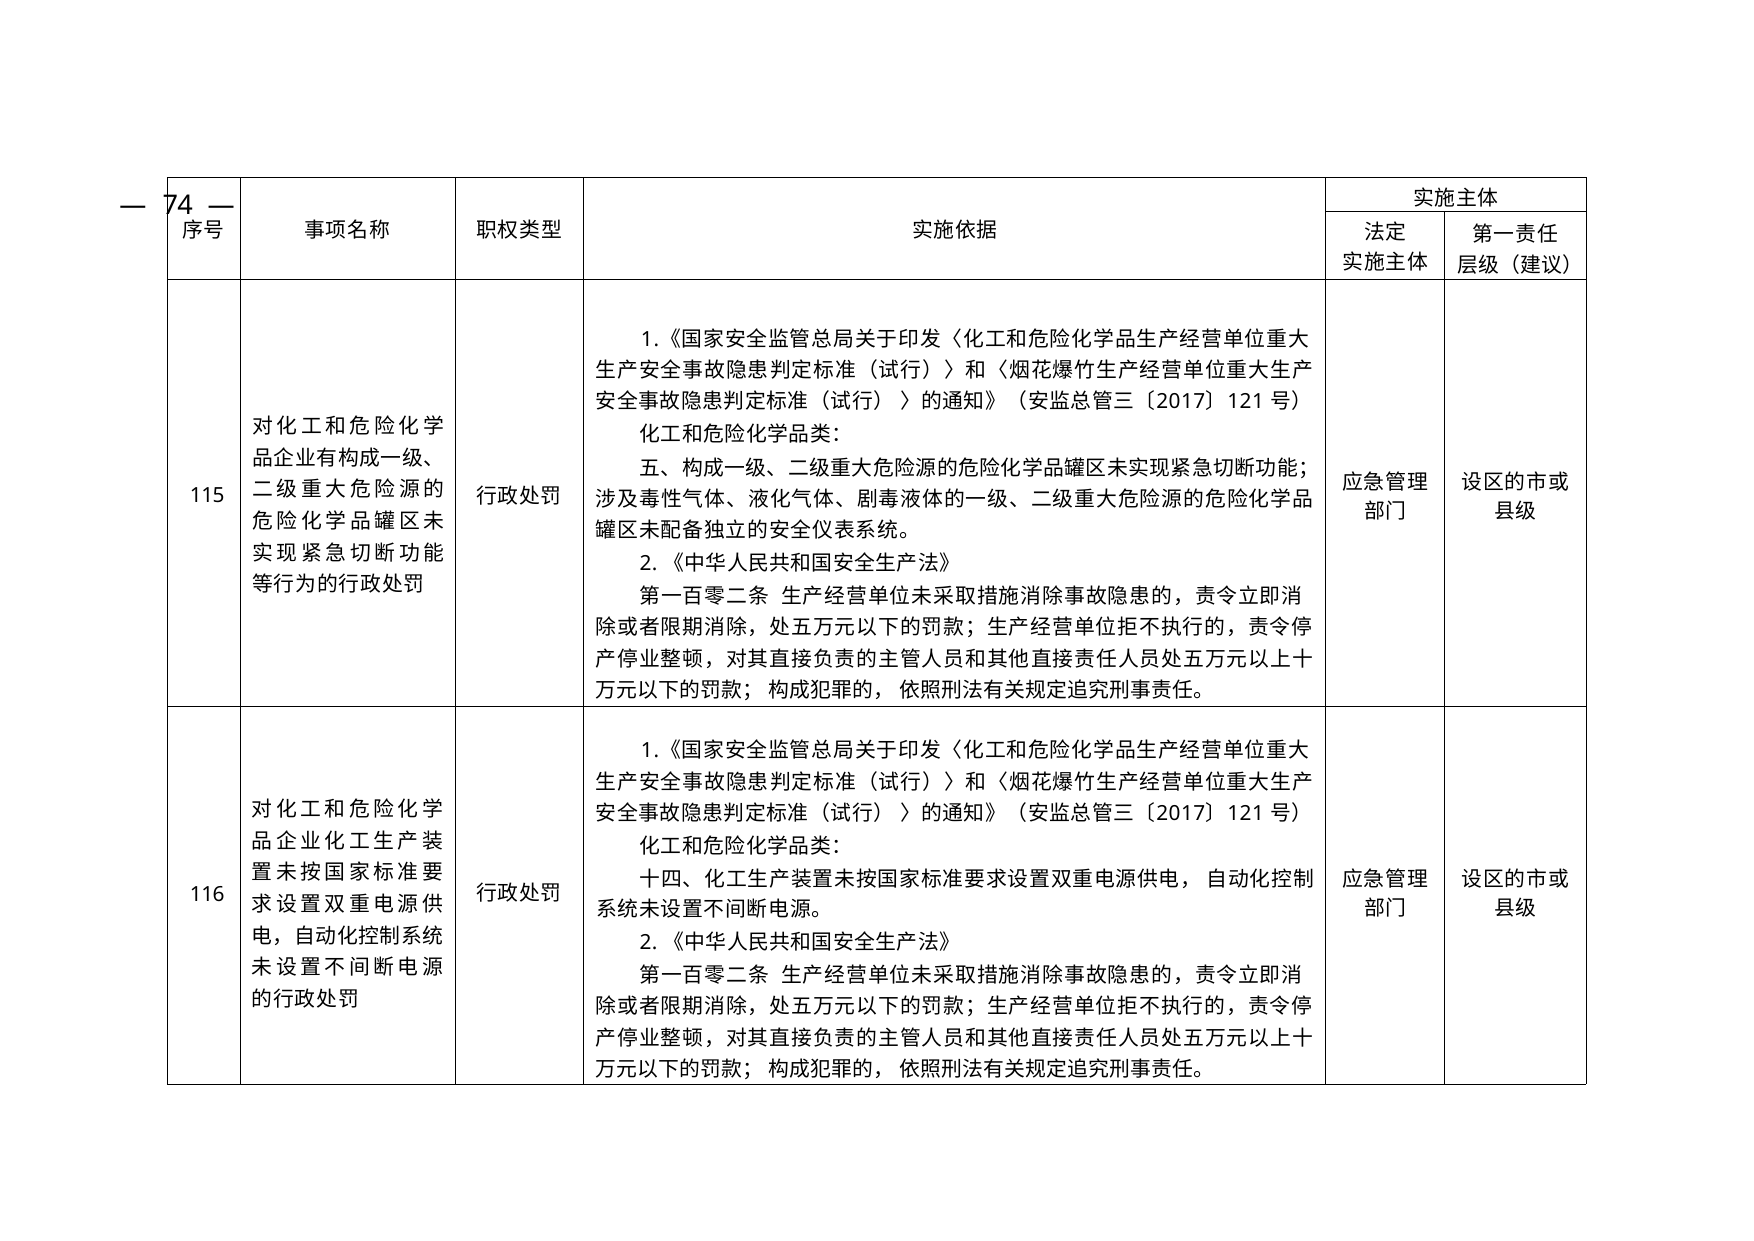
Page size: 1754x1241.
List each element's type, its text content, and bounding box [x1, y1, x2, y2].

table_cell 设区的市或 县级 [1445, 707, 1586, 1084]
table_cell 设区的市或 县级 [1445, 280, 1586, 706]
table_cell 对化工和危险化学 品企业有构成一级、 二级重大危险源的 危险化学品罐区未 实现紧急切断功能 等行为的行政处罚 [241, 280, 455, 706]
table_header 实施依据 [584, 178, 1325, 278]
table_header 职权类型 [456, 178, 583, 278]
table_header 序号 [168, 178, 240, 278]
table_cell 116 [168, 707, 240, 1084]
table_cell 应急管理 部门 [1326, 707, 1444, 1084]
table_cell 115 [168, 280, 240, 706]
table_header 事项名称 [241, 178, 455, 278]
table_cell 1.《国家安全监管总局关于印发〈化工和危险化学品生产经营单位重大 生产安全事故隐患判定标准（试行）〉和〈烟花爆竹生产经营单位重大生产 安全事故隐患判定标准（试行） 〉的通知》（安监总管三〔2017〕121 号） 化工和危险化学品类： 五、构成一级、二级重大危险源的危险化学品罐区未实现紧急切断功能； 涉及毒性气体、液化气体、剧毒液体的一级、二级重大危险源的危险化学品 罐区未配备独立的安全仪表系统。 2. 《中华人民共和国安全生产法》 第一百零二条 生产经营单位未采取措施消除事故隐患的，责令立即消 除或者限期消除，处五万元以下的罚款；生产经营单位拒不执行的，责令停 产停业整顿，对其直接负责的主管人员和其他直接责任人员处五万元以上十 万元以下的罚款； 构成犯罪的， 依照刑法有关规定追究刑事责任。 [584, 280, 1325, 706]
table_cell 第一责任 层级（建议） [1445, 212, 1586, 278]
table_cell 1.《国家安全监管总局关于印发〈化工和危险化学品生产经营单位重大 生产安全事故隐患判定标准（试行）〉和〈烟花爆竹生产经营单位重大生产 安全事故隐患判定标准（试行） 〉的通知》（安监总管三〔2017〕121 号） 化工和危险化学品类： 十四、化工生产装置未按国家标准要求设置双重电源供电， 自动化控制 系统未设置不间断电源。 2. 《中华人民共和国安全生产法》 第一百零二条 生产经营单位未采取措施消除事故隐患的，责令立即消 除或者限期消除，处五万元以下的罚款；生产经营单位拒不执行的，责令停 产停业整顿，对其直接负责的主管人员和其他直接责任人员处五万元以上十 万元以下的罚款； 构成犯罪的， 依照刑法有关规定追究刑事责任。 [584, 707, 1325, 1084]
table_cell 应急管理 部门 [1326, 280, 1444, 706]
table_cell 对化工和危险化学 品企业化工生产装 置未按国家标准要 求设置双重电源供 电，自动化控制系统 未设置不间断电源 的行政处罚 [241, 707, 455, 1084]
table_cell 法定 实施主体 [1326, 212, 1444, 278]
table_cell 行政处罚 [456, 707, 583, 1084]
table_cell 行政处罚 [456, 280, 583, 706]
table_header 实施主体 [1326, 178, 1586, 211]
